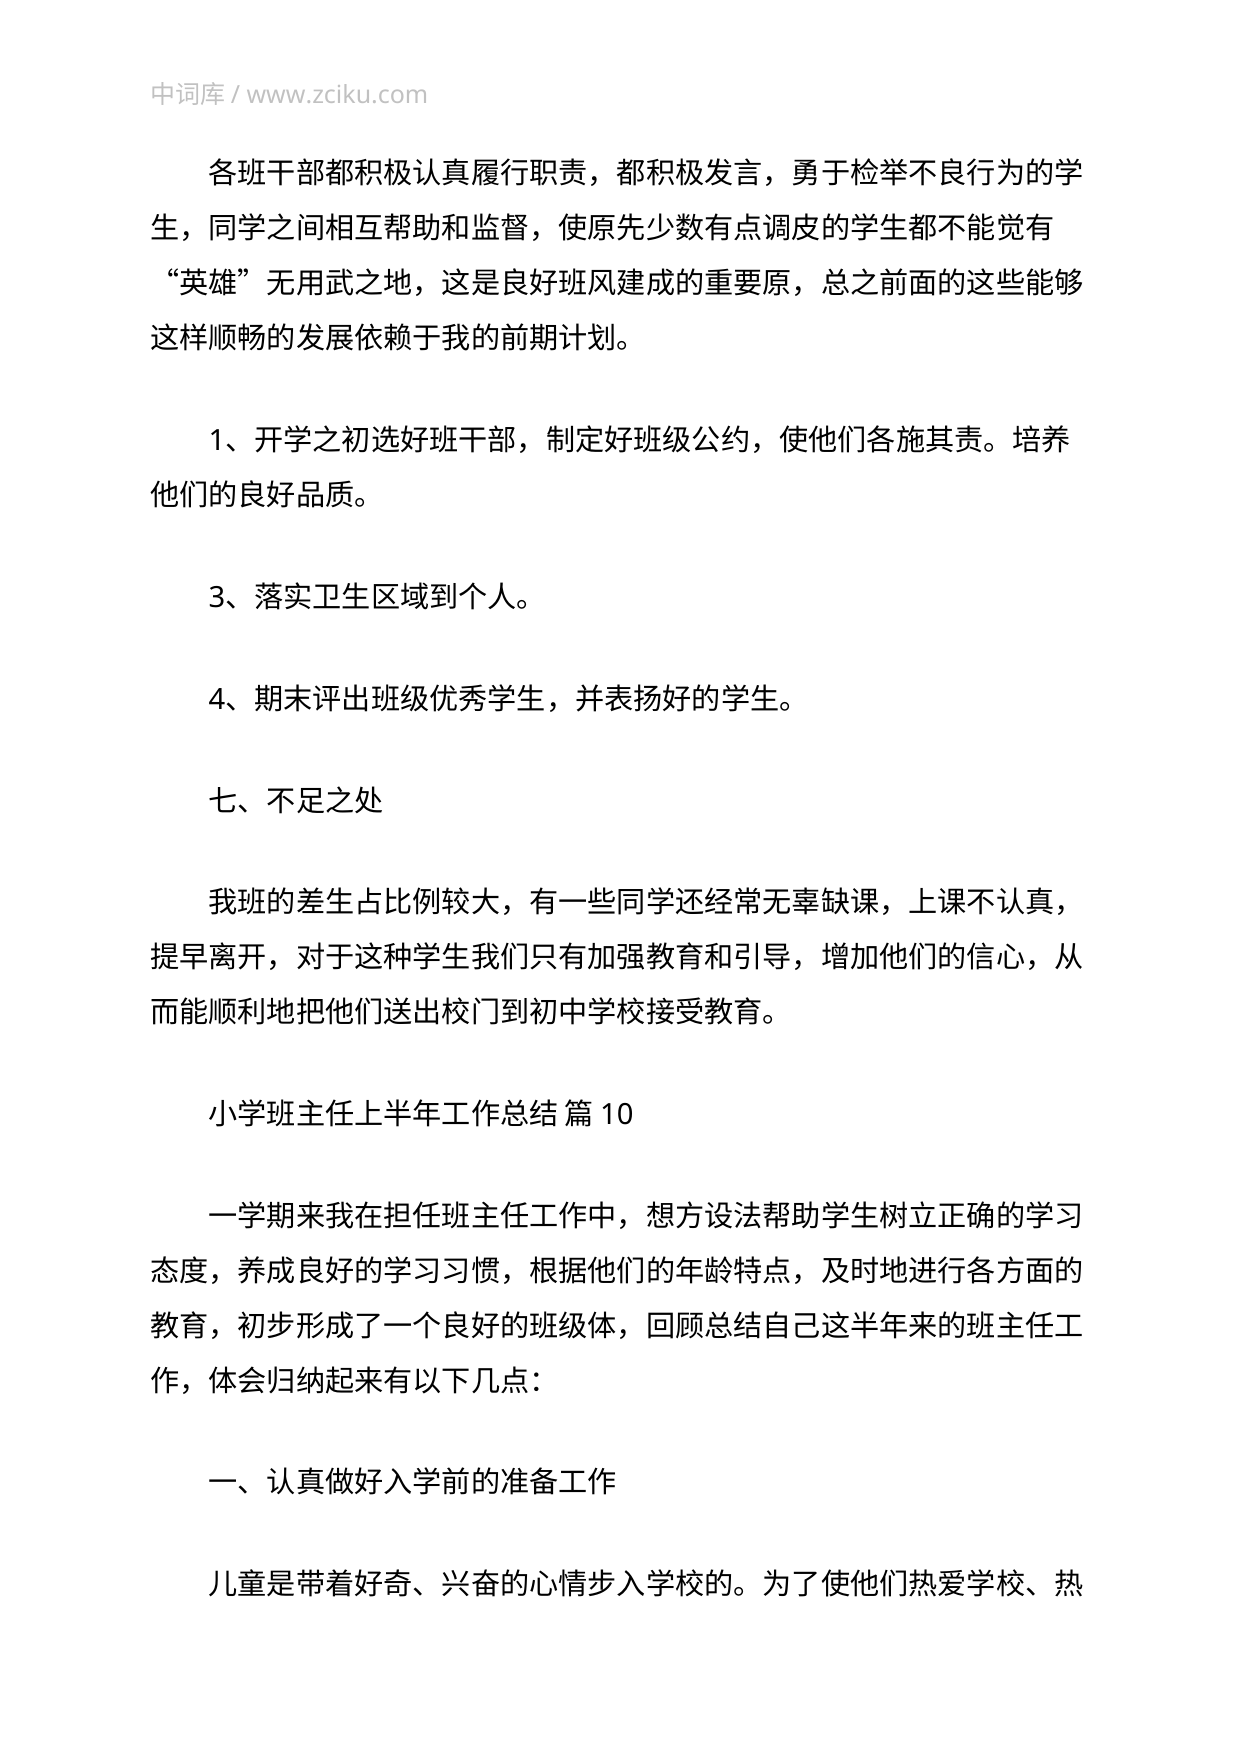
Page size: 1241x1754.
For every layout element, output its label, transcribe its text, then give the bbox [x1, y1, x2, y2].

text 七、不足之处 [150, 777, 1090, 819]
text 1、开学之初选好班干部，制定好班级公约，使他们各施其责。培养他们的良好品质。 [150, 416, 1090, 514]
text 我班的差生占比例较大，有一些同学还经常无辜缺课，上课不认真，提早离开，对于这种学生我们只有加强教育和引导，增加他们的信心，从而能顺利地把他们送出校门到初中学校接受教育。 [150, 879, 1090, 1031]
text 一、认真做好入学前的准备工作 [150, 1459, 1090, 1501]
text 一学期来我在担任班主任工作中，想方设法帮助学生树立正确的学习态度，养成良好的学习习惯，根据他们的年龄特点，及时地进行各方面的教育，初步形成了一个良好的班级体，回顾总结自己这半年来的班主任工作，体会归纳起来有以下几点： [150, 1192, 1090, 1399]
text 各班干部都积极认真履行职责，都积极发言，勇于检举不良行为的学生，同学之间相互帮助和监督，使原先少数有点调皮的学生都不能觉有“英雄”无用武之地，这是良好班风建成的重要原，总之前面的这些能够这样顺畅的发展依赖于我的前期计划。 [150, 150, 1090, 357]
text 3、落实卫生区域到个人。 [150, 573, 1090, 616]
text 4、期末评出班级优秀学生，并表扬好的学生。 [150, 675, 1090, 718]
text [150, 1561, 1090, 1603]
text 小学班主任上半年工作总结 篇10 [150, 1091, 1090, 1133]
